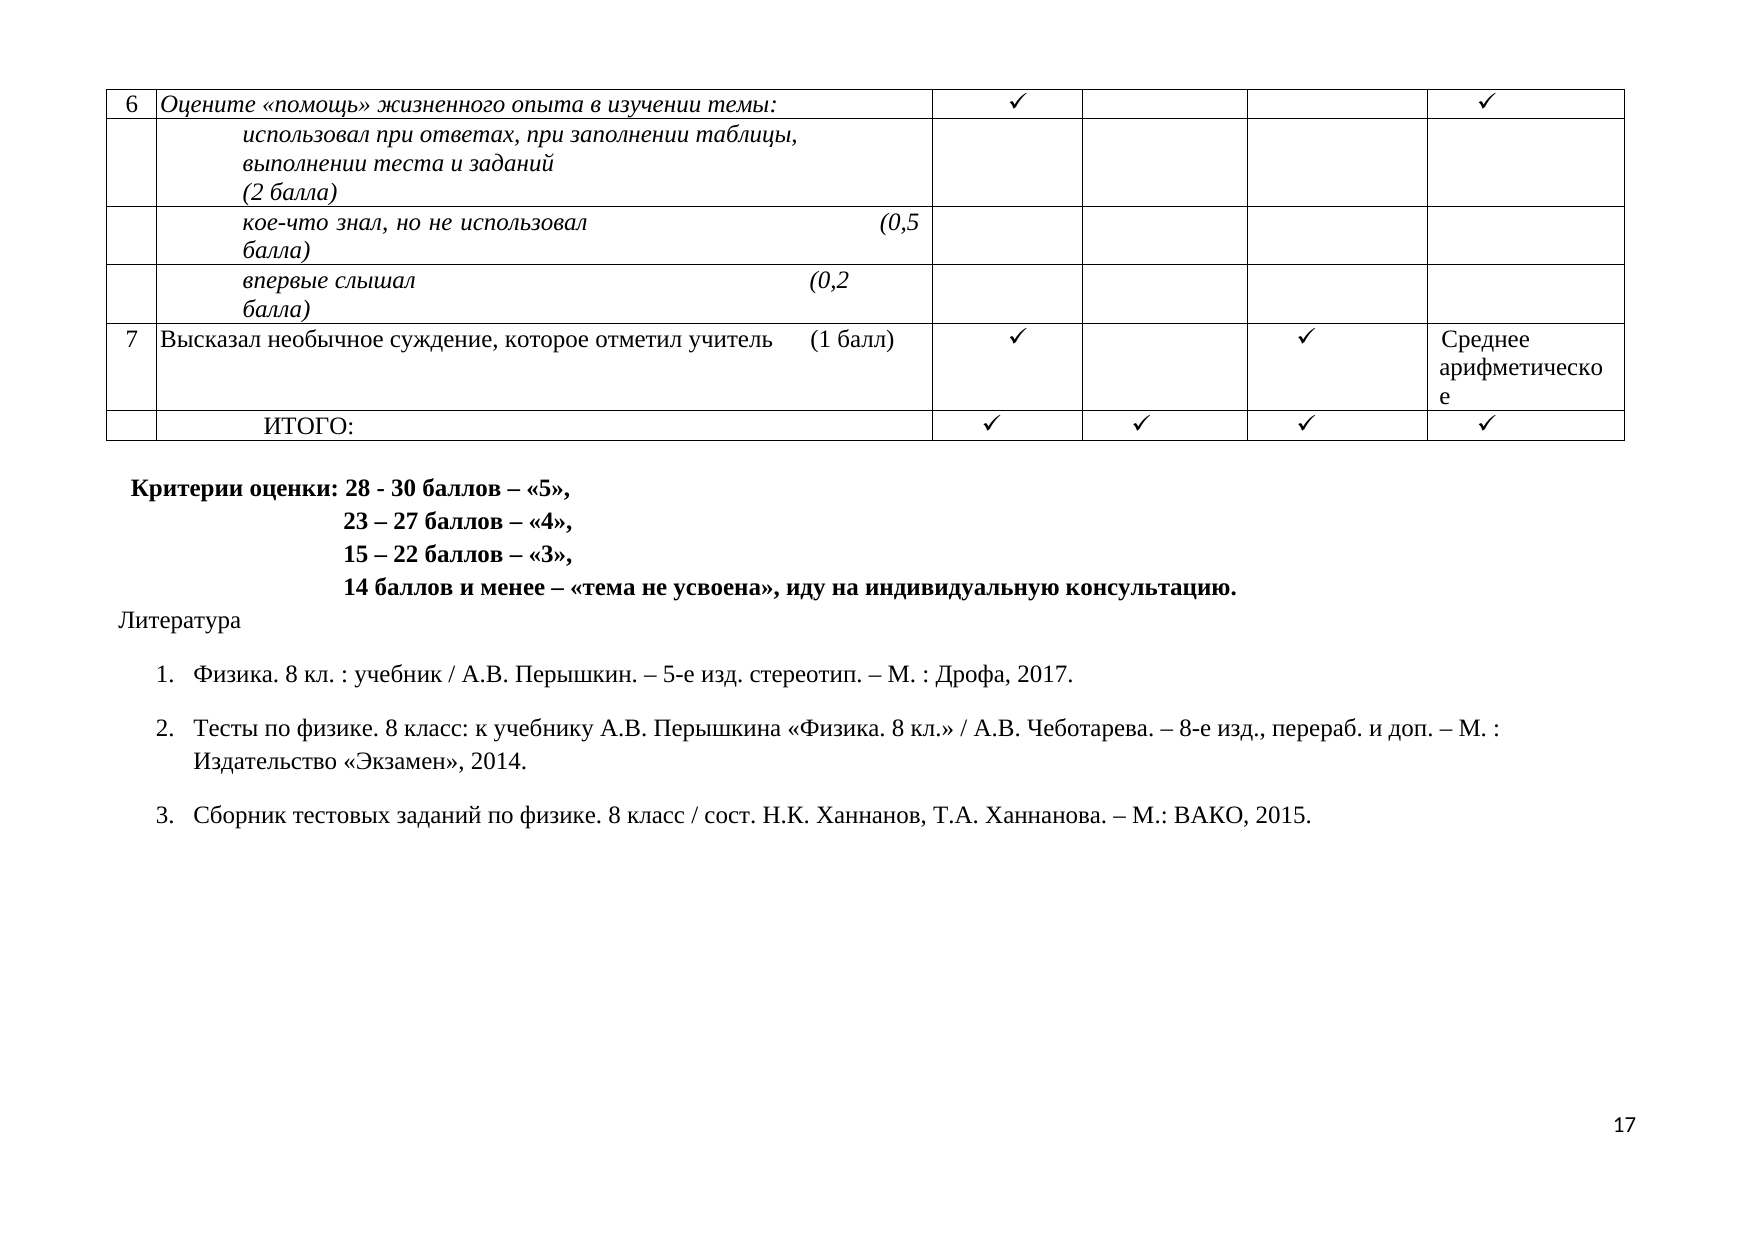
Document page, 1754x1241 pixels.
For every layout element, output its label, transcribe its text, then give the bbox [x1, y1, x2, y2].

table_cell [107, 265, 156, 323]
table_cell [933, 324, 1082, 410]
table_cell ИТОГО: [157, 411, 932, 440]
text Литература [118, 605, 1636, 634]
table_cell [933, 119, 1082, 206]
table_cell 6 [107, 90, 156, 118]
table_cell Оцените «помощь» жизненного опыта в изучении темы: [157, 90, 932, 118]
table_cell использовал при ответах, при заполнении таблицы, выполнении теста и заданий (2 балла) [157, 119, 932, 206]
table_cell кое-что знал, но не использовал (0,5 балла) [157, 207, 932, 264]
table_cell [1248, 207, 1427, 264]
table_cell [1083, 119, 1247, 206]
table_cell [1428, 119, 1624, 206]
table_cell [1083, 411, 1247, 440]
table_cell [107, 119, 156, 206]
table_cell 7 [107, 324, 156, 410]
list Физика. 8 кл. : учебник / А.В. Перышкин. – 5-е изд. стереотип. – М. : Дрофа, 2017. [156, 659, 1636, 688]
text 14 баллов и менее – «тема не усвоена», иду на индивидуальную консультацию. [118, 572, 1636, 601]
text Критерии оценки: 28 - 30 баллов – «5», [118, 473, 1636, 502]
text 23 – 27 баллов – «4», [118, 506, 1636, 535]
table_cell [1083, 90, 1247, 118]
text 15 – 22 баллов – «3», [118, 539, 1636, 568]
table_cell [1083, 324, 1247, 410]
table_cell Среднее арифметическое [1428, 324, 1624, 410]
table_cell [1248, 119, 1427, 206]
table_cell [1248, 90, 1427, 118]
table_cell [1083, 207, 1247, 264]
table_cell Высказал необычное суждение, которое отметил учитель (1 балл) [157, 324, 932, 410]
table_cell [1428, 90, 1624, 118]
list Тесты по физике. 8 класс: к учебнику А.В. Перышкина «Физика. 8 кл.» / А.В. Чеботарева. – 8-е изд., перераб. и доп. – М. : Издательство «Экзамен», 2014. [156, 713, 1636, 774]
table_cell [1248, 411, 1427, 440]
list Сборник тестовых заданий по физике. 8 класс / сост. Н.К. Ханнанов, Т.А. Ханнанова. – М.: ВАКО, 2015. [156, 800, 1636, 828]
table_cell [107, 411, 156, 440]
table_cell [1428, 207, 1624, 264]
table_cell [933, 265, 1082, 323]
table_cell [1083, 265, 1247, 323]
table_cell [1428, 265, 1624, 323]
table_cell [1248, 265, 1427, 323]
table_cell [933, 90, 1082, 118]
table_cell впервые слышал (0,2 балла) [157, 265, 932, 323]
table_cell [107, 207, 156, 264]
table_cell [933, 411, 1082, 440]
table_cell [933, 207, 1082, 264]
table_cell [1428, 411, 1624, 440]
table_cell [1248, 324, 1427, 410]
